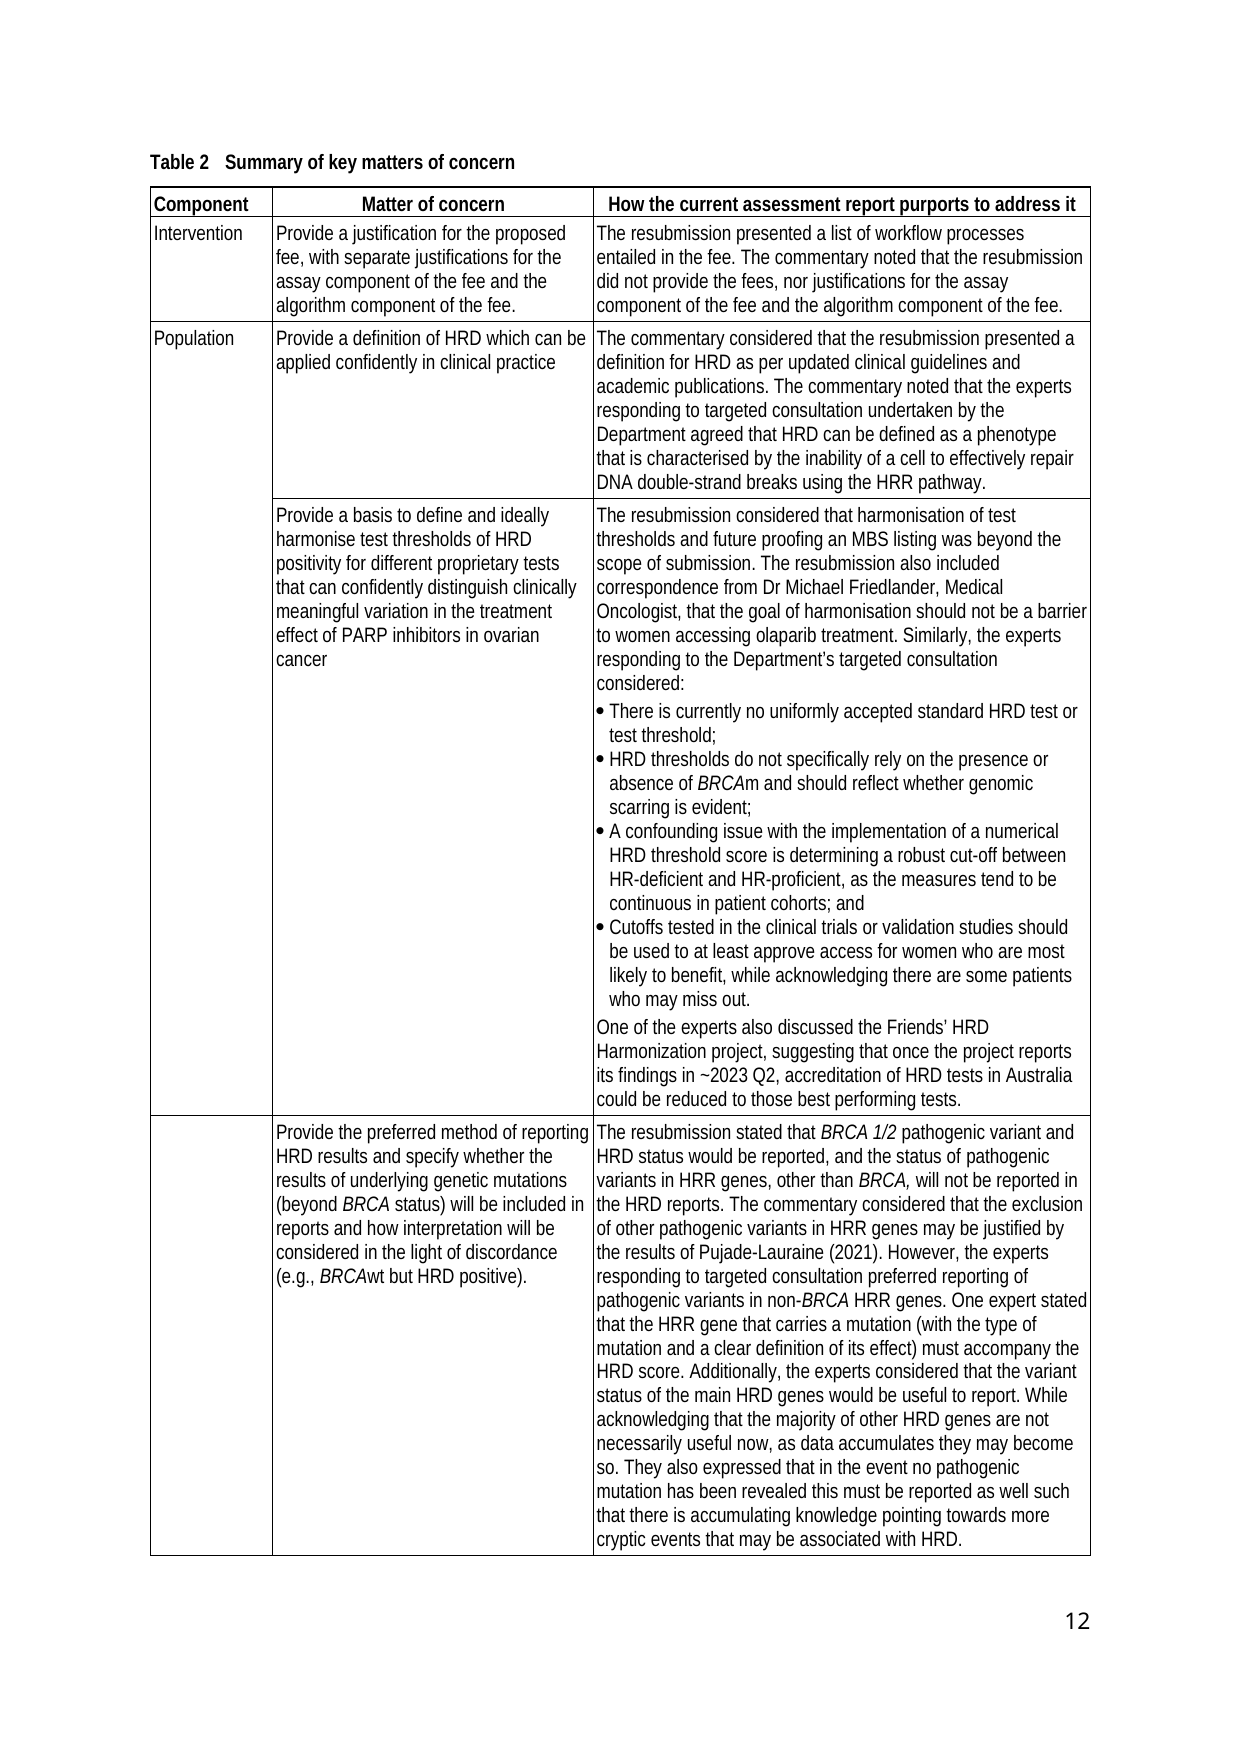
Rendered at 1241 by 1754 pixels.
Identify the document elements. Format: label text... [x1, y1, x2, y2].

table_header Component [151, 188, 272, 216]
text Table 2 Summary of key matters of concern [150, 150, 1090, 174]
table_cell Intervention [151, 217, 272, 321]
table_cell Population [151, 322, 272, 498]
table_cell The resubmission stated that BRCA 1/2 pathogenic variant and HRD status would be reported, and the status of pathogenic variants in HRR genes, other than BRCA, will not be reported in the HRD reports. The commentary considered that the exclusion of other pathogenic variants in HRR genes may be justified by the results of Pujade-Lauraine (2021). However, the experts responding to targeted consultation preferred reporting of pathogenic variants in non-BRCA HRR genes. One expert stated that the HRR gene that carries a mutation (with the type of mutation and a clear definition of its effect) must accompany the HRD score. Additionally, the experts considered that the variant status of the main HRD genes would be useful to report. While acknowledging that the majority of other HRD genes are not necessarily useful now, as data accumulates they may become so. They also expressed that in the event no pathogenic mutation has been revealed this must be reported as well such that there is accumulating knowledge pointing towards more cryptic events that may be associated with HRD. [594, 1116, 1090, 1555]
table_cell Provide a justification for the proposed fee, with separate justifications for the assay component of the fee and the algorithm component of the fee. [273, 217, 593, 321]
table_cell Provide the preferred method of reporting HRD results and specify whether the results of underlying genetic mutations (beyond BRCA status) will be included in reports and how interpretation will be considered in the light of discordance (e.g., BRCAwt but HRD positive). [273, 1116, 593, 1555]
table_cell Provide a basis to define and ideally harmonise test thresholds of HRD positivity for different proprietary tests that can confidently distinguish clinically meaningful variation in the treatment effect of PARP inhibitors in ovarian cancer [273, 499, 593, 1114]
table_cell [151, 498, 272, 1114]
table_cell The resubmission presented a list of workflow processes entailed in the fee. The commentary noted that the resubmission did not provide the fees, nor justifications for the assay component of the fee and the algorithm component of the fee. [594, 217, 1090, 321]
table_cell Provide a definition of HRD which can be applied confidently in clinical practice [273, 322, 593, 498]
table_cell [151, 1116, 272, 1555]
table_header Matter of concern [273, 188, 593, 216]
table_header How the current assessment report purports to address it [594, 188, 1090, 216]
table_cell The resubmission considered that harmonisation of test thresholds and future proofing an MBS listing was beyond the scope of submission. The resubmission also included correspondence from Dr Michael Friedlander, Medical Oncologist, that the goal of harmonisation should not be a barrier to women accessing olaparib treatment. Similarly, the experts responding to the Department’s targeted consultation considered: There is currently no uniformly accepted standard HRD test or test threshold; HRD thresholds do not specifically rely on the presence or absence of BRCAm and should reflect whether genomic scarring is evident; A confounding issue with the implementation of a numerical HRD threshold score is determining a robust cut-off between HR-deficient and HR-proficient, as the measures tend to be continuous in patient cohorts; and Cutoffs tested in the clinical trials or validation studies should be used to at least approve access for women who are most likely to benefit, while acknowledging there are some patients who may miss out. One of the experts also discussed the Friends’ HRD Harmonization project, suggesting that once the project reports its findings in ~2023 Q2, accreditation of HRD tests in Australia could be reduced to those best performing tests. [594, 499, 1090, 1114]
table_cell The commentary considered that the resubmission presented a definition for HRD as per updated clinical guidelines and academic publications. The commentary noted that the experts responding to targeted consultation undertaken by the Department agreed that HRD can be defined as a phenotype that is characterised by the inability of a cell to effectively repair DNA double-strand breaks using the HRR pathway. [594, 322, 1090, 498]
